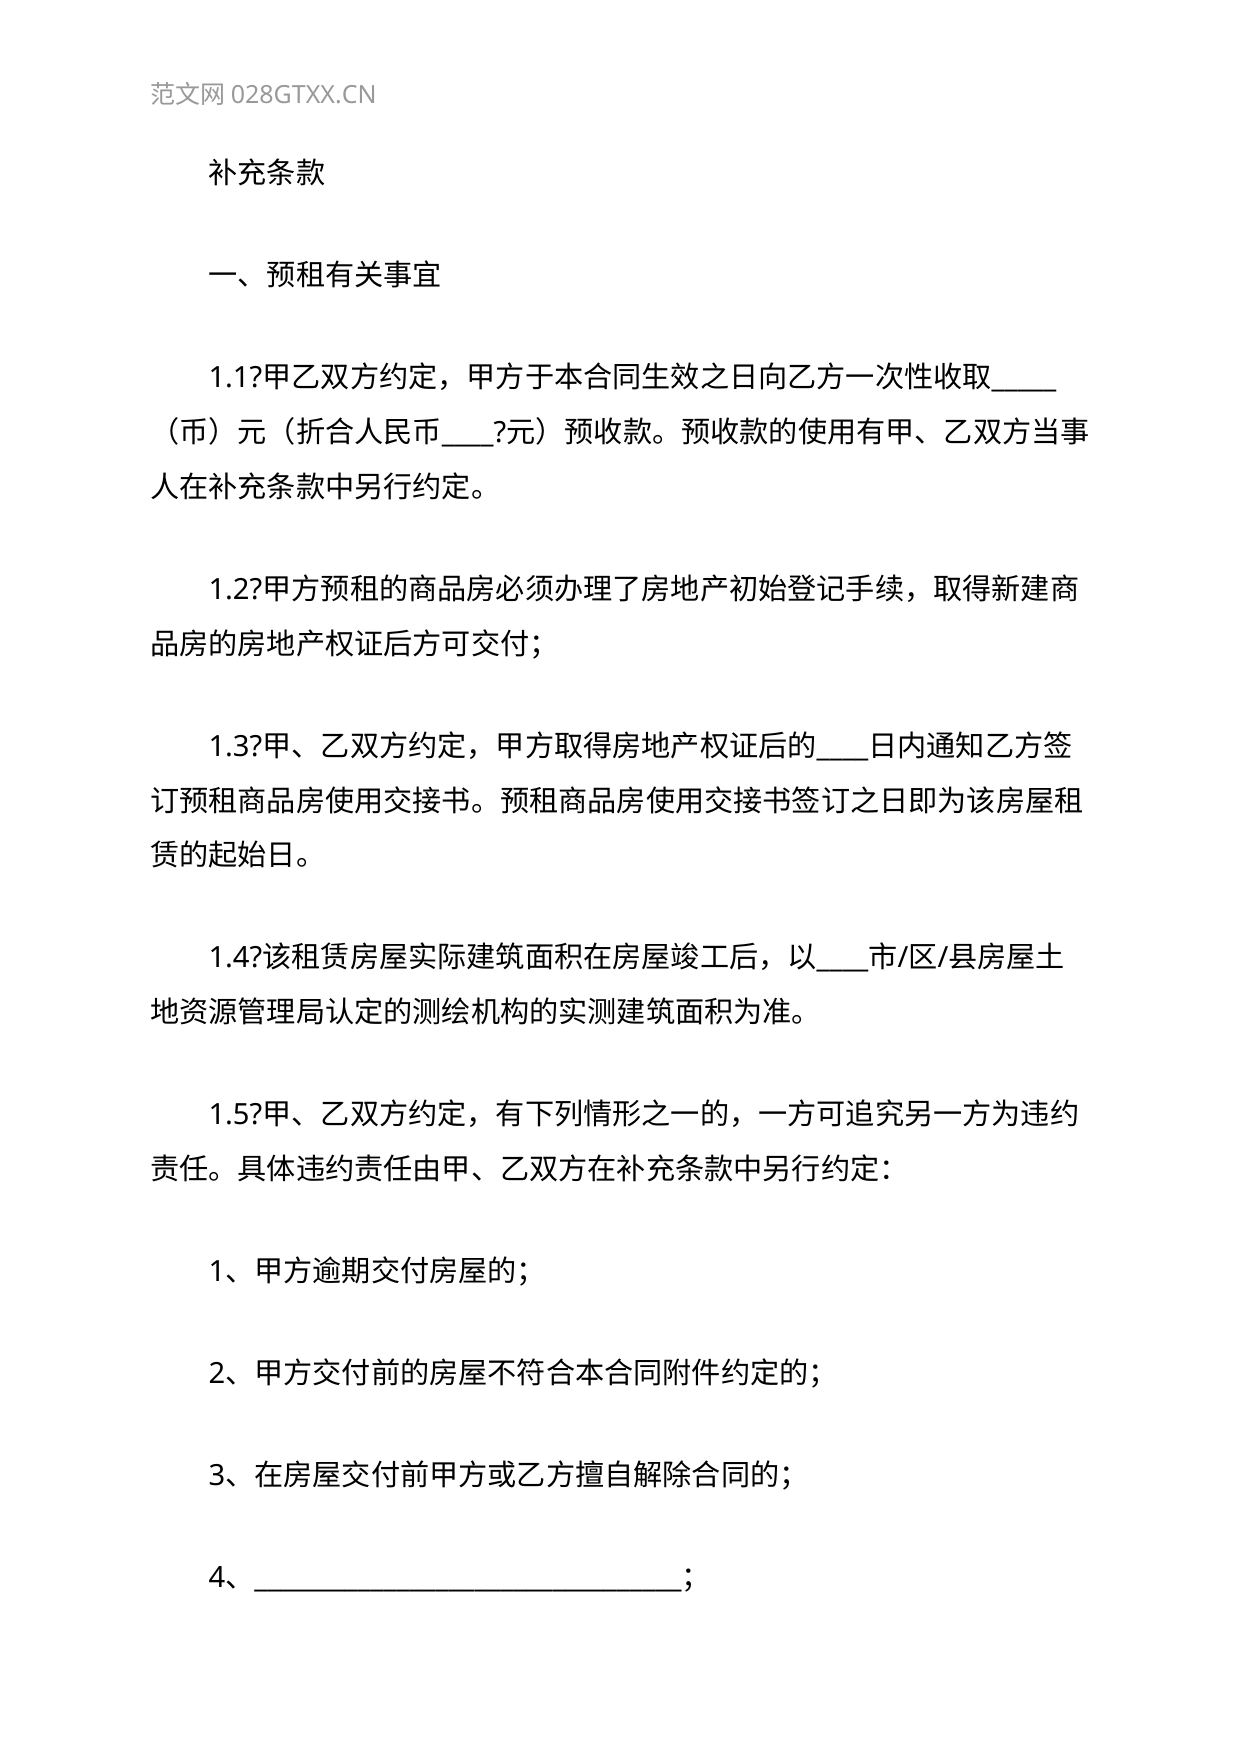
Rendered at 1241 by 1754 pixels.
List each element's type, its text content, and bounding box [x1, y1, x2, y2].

text 1.2?甲方预租的商品房必须办理了房地产初始登记手续，取得新建商品房的房地产权证后方可交付； [150, 565, 1090, 663]
text 1.5?甲、乙双方约定，有下列情形之一的，一方可追究另一方为违约责任。具体违约责任由甲、乙双方在补充条款中另行约定： [150, 1091, 1090, 1188]
text 补充条款 [150, 150, 1090, 192]
text 一、预租有关事宜 [150, 252, 1090, 294]
text 3、在房屋交付前甲方或乙方擅自解除合同的； [150, 1451, 1090, 1494]
text 1.4?该租赁房屋实际建筑面积在房屋竣工后，以____市/区/县房屋土地资源管理局认定的测绘机构的实测建筑面积为准。 [150, 934, 1090, 1031]
text 1.1?甲乙双方约定，甲方于本合同生效之日向乙方一次性收取_____（币）元（折合人民币____?元）预收款。预收款的使用有甲、乙双方当事人在补充条款中另行约定。 [150, 353, 1090, 506]
text 2、甲方交付前的房屋不符合本合同附件约定的； [150, 1349, 1090, 1392]
text 1.3?甲、乙双方约定，甲方取得房地产权证后的____日内通知乙方签订预租商品房使用交接书。预租商品房使用交接书签订之日即为该房屋租赁的起始日。 [150, 722, 1090, 874]
text 1、甲方逾期交付房屋的； [150, 1247, 1090, 1290]
text 4、_________________________________； [150, 1553, 1090, 1596]
